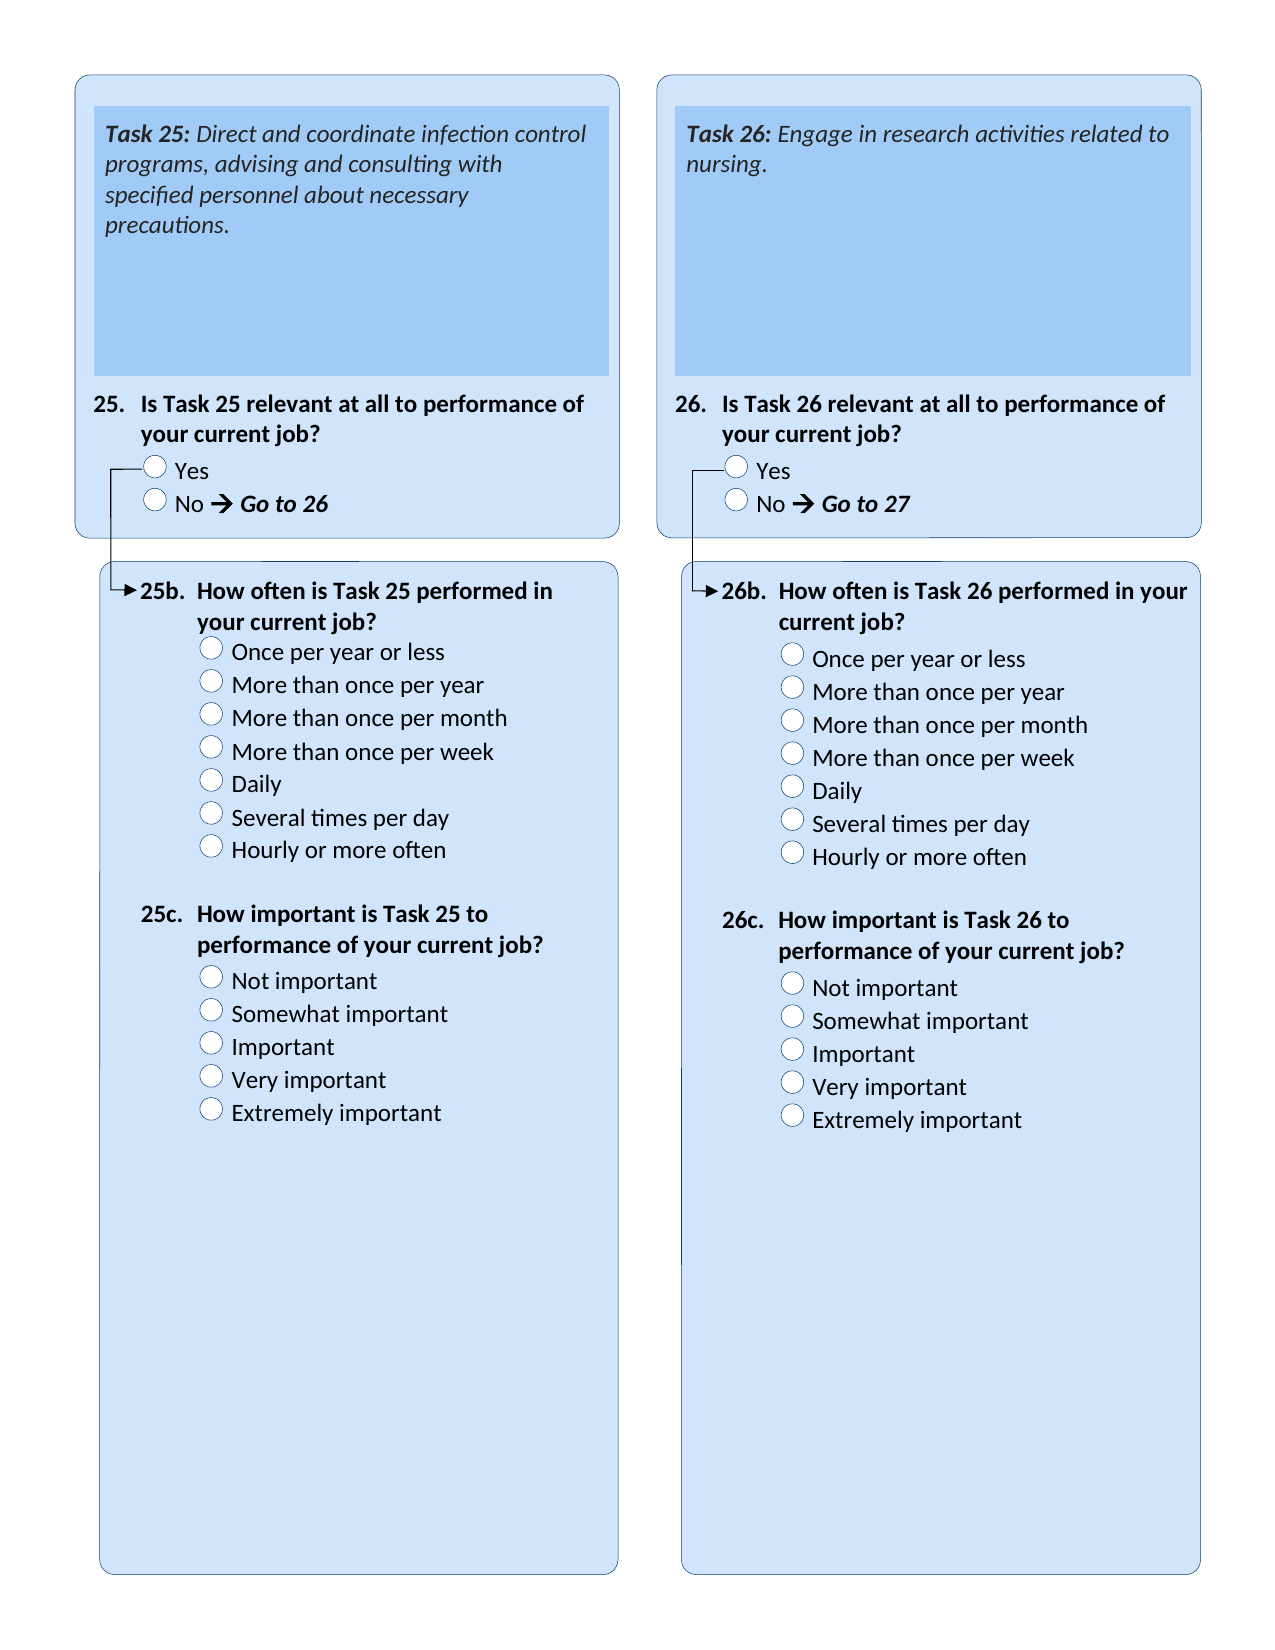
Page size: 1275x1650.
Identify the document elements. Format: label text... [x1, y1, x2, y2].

table_cell Very important [809, 1071, 1194, 1104]
table_cell [778, 709, 809, 742]
table_cell Very important [228, 1065, 609, 1098]
text 25b. How often is Task 25 performed in your current job? [140, 576, 600, 637]
table_cell [197, 769, 228, 802]
text 25c. How important is Task 25 to performance of your current job? [141, 898, 600, 959]
table_cell Hourly or more often [228, 835, 609, 868]
table_header [778, 972, 809, 1005]
table_cell [778, 841, 809, 874]
table_header Task 26: Engage in research activities related to nursing. [675, 106, 1191, 376]
table_cell More than once per month [809, 709, 1194, 742]
table_cell [197, 1065, 228, 1098]
table_cell [778, 676, 809, 709]
table_cell [197, 736, 228, 769]
table_header [722, 455, 753, 488]
table_cell Daily [228, 769, 609, 802]
table_cell [778, 1071, 809, 1104]
text 26b. How often is Task 26 performed in your current job? [721, 576, 1200, 637]
table_cell Important [809, 1038, 1194, 1071]
table_cell [197, 999, 228, 1032]
table_cell More than once per month [228, 703, 609, 736]
table_cell No Go to 26 [172, 488, 609, 521]
table_header Task 25: Direct and coordinate infection control programs, advising and consulting with specified personnel about necessary precautions. [94, 106, 609, 376]
table_cell Several times per day [228, 802, 609, 835]
table_cell Extremely important [809, 1104, 1194, 1137]
table_cell More than once per year [228, 670, 609, 703]
table_header Not important [228, 966, 609, 998]
table_cell [197, 670, 228, 703]
table_cell [722, 488, 753, 521]
table_header Once per year or less [228, 637, 609, 669]
table_cell Hourly or more often [809, 841, 1194, 874]
table_cell No Go to 27 [753, 488, 1193, 521]
table_cell More than once per year [809, 676, 1194, 709]
table_cell Extremely important [228, 1098, 609, 1131]
table_cell [141, 488, 172, 521]
table_cell [778, 808, 809, 841]
table_cell [778, 1038, 809, 1071]
table_header [197, 637, 228, 669]
table_cell [197, 1098, 228, 1131]
table_cell [778, 742, 809, 775]
table_cell [197, 835, 228, 868]
table_header Once per year or less [809, 643, 1194, 676]
table_cell More than once per week [809, 742, 1194, 775]
table_header Yes [753, 455, 1193, 488]
table_cell Somewhat important [228, 999, 609, 1032]
text 26. Is Task 26 relevant at all to performance of your current job? [675, 388, 1200, 449]
table_header [778, 643, 809, 676]
table_header [141, 455, 172, 488]
table_cell More than once per week [228, 736, 609, 769]
table_cell Daily [809, 775, 1194, 808]
table_cell [197, 1032, 228, 1064]
table_cell [197, 703, 228, 736]
table_cell [778, 1104, 809, 1137]
table_cell [197, 802, 228, 835]
table_header Yes [172, 455, 609, 488]
table_cell [778, 775, 809, 808]
text 25. Is Task 25 relevant at all to performance of your current job? [93, 388, 600, 449]
table_cell Several times per day [809, 808, 1194, 841]
table_cell Somewhat important [809, 1005, 1194, 1038]
text 26c. How important is Task 26 to performance of your current job? [722, 904, 1200, 966]
table_header Not important [809, 972, 1194, 1005]
table_header [197, 966, 228, 998]
table_cell [778, 1005, 809, 1038]
table_cell Important [228, 1032, 609, 1064]
